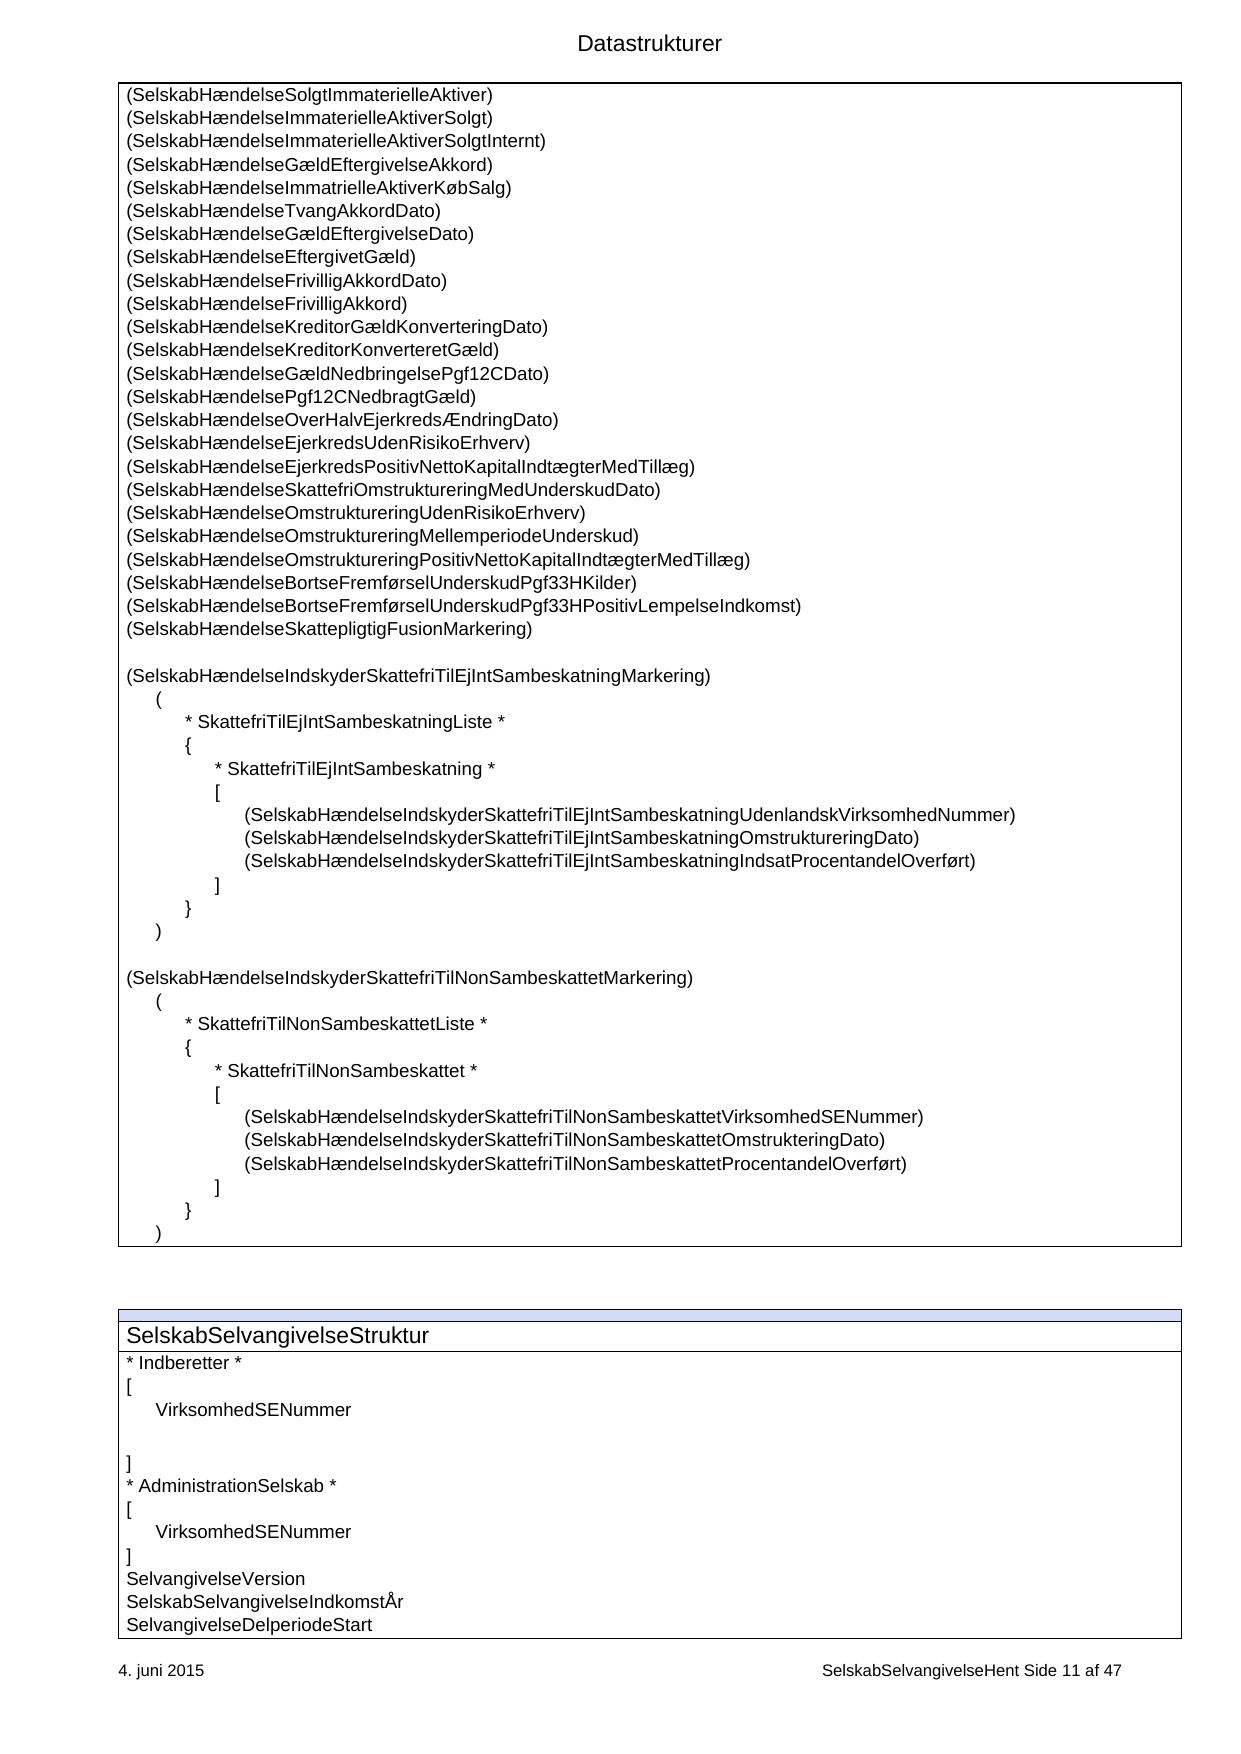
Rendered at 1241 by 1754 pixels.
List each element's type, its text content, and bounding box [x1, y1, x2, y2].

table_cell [119, 1352, 1181, 1638]
table_cell SelskabSelvangivelseStruktur [119, 1322, 1181, 1351]
table_header [119, 1310, 1181, 1321]
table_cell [119, 84, 1181, 1246]
